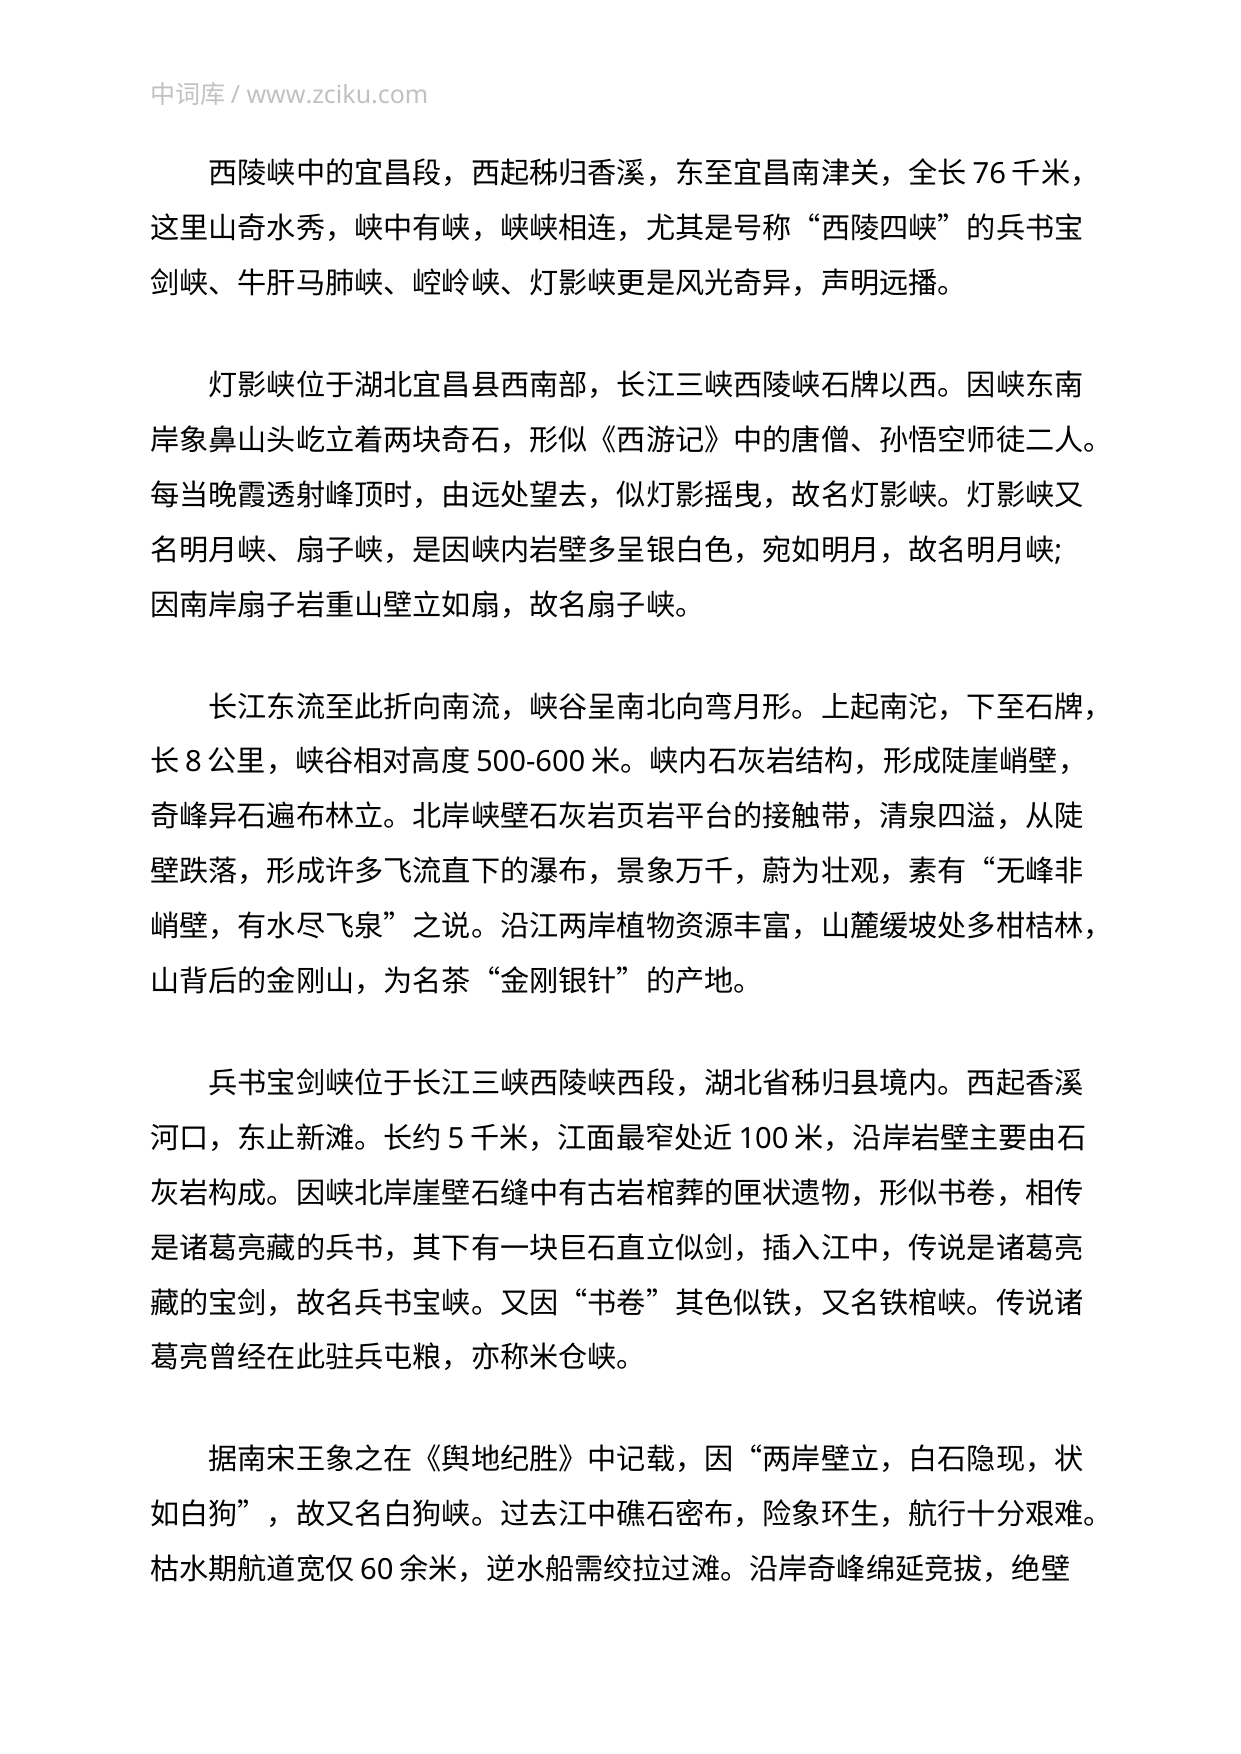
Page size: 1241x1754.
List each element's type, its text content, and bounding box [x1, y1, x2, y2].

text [150, 1436, 1090, 1588]
text 灯影峡位于湖北宜昌县西南部，长江三峡西陵峡石牌以西。因峡东南岸象鼻山头屹立着两块奇石，形似《西游记》中的唐僧、孙悟空师徒二人。每当晚霞透射峰顶时，由远处望去，似灯影摇曳，故名灯影峡。灯影峡又名明月峡、扇子峡，是因峡内岩壁多呈银白色，宛如明月，故名明月峡;因南岸扇子岩重山壁立如扇，故名扇子峡。 [150, 362, 1090, 624]
text 西陵峡中的宜昌段，西起秭归香溪，东至宜昌南津关，全长76千米，这里山奇水秀，峡中有峡，峡峡相连，尤其是号称“西陵四峡”的兵书宝剑峡、牛肝马肺峡、崆岭峡、灯影峡更是风光奇异，声明远播。 [150, 150, 1090, 302]
text 兵书宝剑峡位于长江三峡西陵峡西段，湖北省秭归县境内。西起香溪河口，东止新滩。长约5千米，江面最窄处近100米，沿岸岩壁主要由石灰岩构成。因峡北岸崖壁石缝中有古岩棺葬的匣状遗物，形似书卷，相传是诸葛亮藏的兵书，其下有一块巨石直立似剑，插入江中，传说是诸葛亮藏的宝剑，故名兵书宝峡。又因“书卷”其色似铁，又名铁棺峡。传说诸葛亮曾经在此驻兵屯粮，亦称米仓峡。 [150, 1059, 1090, 1376]
text 长江东流至此折向南流，峡谷呈南北向弯月形。上起南沱，下至石牌，长8公里，峡谷相对高度500-600米。峡内石灰岩结构，形成陡崖峭壁，奇峰异石遍布林立。北岸峡壁石灰岩页岩平台的接触带，清泉四溢，从陡壁跌落，形成许多飞流直下的瀑布，景象万千，蔚为壮观，素有“无峰非峭壁，有水尽飞泉”之说。沿江两岸植物资源丰富，山麓缓坡处多柑桔林，山背后的金刚山，为名茶“金刚银针”的产地。 [150, 683, 1090, 1000]
